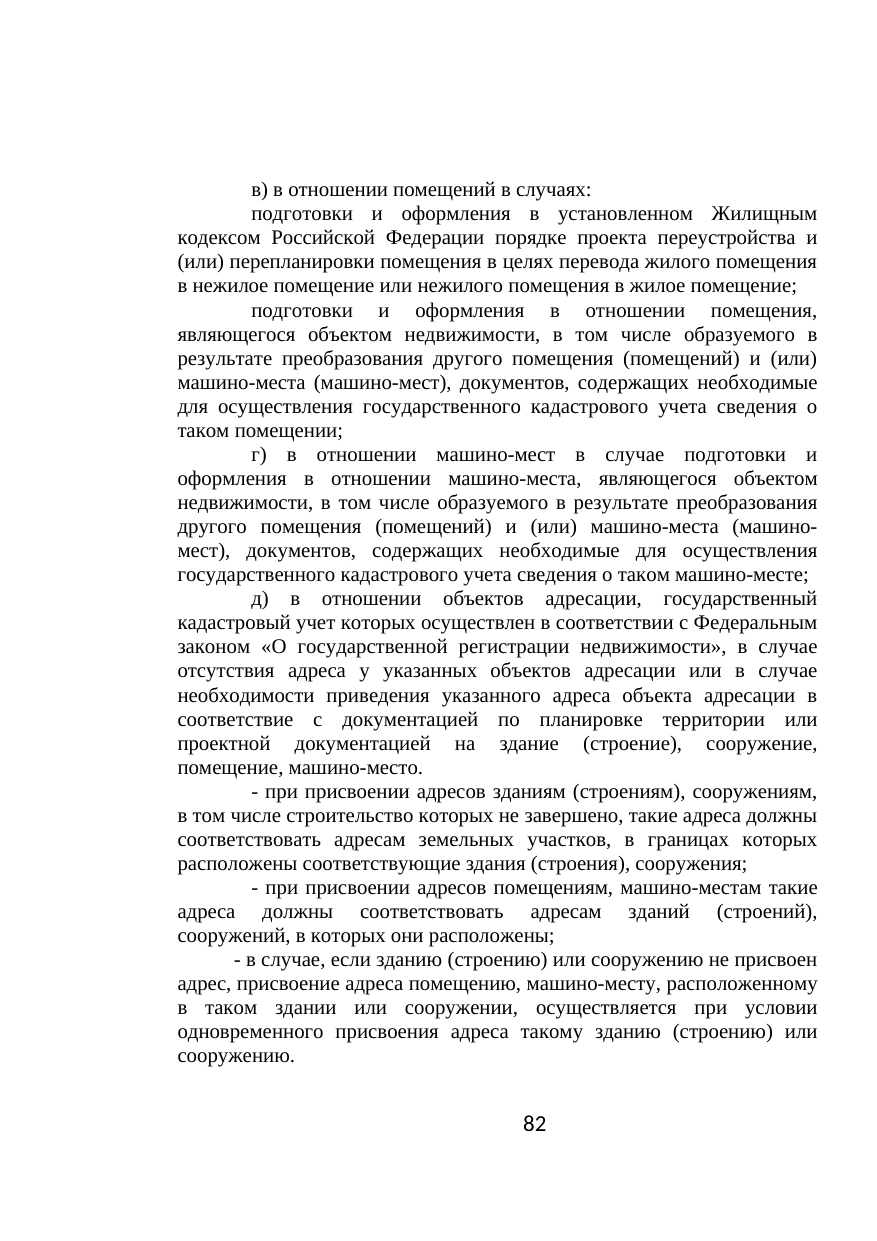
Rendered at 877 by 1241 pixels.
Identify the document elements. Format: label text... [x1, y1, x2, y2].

text подготовки и оформления в установленном Жилищным кодексом Российской Федерации порядке проекта переустройства и (или) перепланировки помещения в целях перевода жилого помещения в нежилое помещение или нежилого помещения в жилое помещение; [177, 201, 818, 297]
text г) в отношении машино-мест в случае подготовки и оформления в отношении машино-места, являющегося объектом недвижимости, в том числе образуемого в результате преобразования другого помещения (помещений) и (или) машино-места (машино-мест), документов, содержащих необходимые для осуществления государственного кадастрового учета сведения о таком машино-месте; [177, 442, 818, 586]
text - при присвоении адресов помещениям, машино-местам такие адреса должны соответствовать адресам зданий (строений), сооружений, в которых они расположены; [177, 875, 818, 947]
text в) в отношении помещений в случаях: [177, 177, 818, 201]
text подготовки и оформления в отношении помещения, являющегося объектом недвижимости, в том числе образуемого в результате преобразования другого помещения (помещений) и (или) машино-места (машино-мест), документов, содержащих необходимые для осуществления государственного кадастрового учета сведения о таком помещении; [177, 297, 818, 442]
text - при присвоении адресов зданиям (строениям), сооружениям, в том числе строительство которых не завершено, такие адреса должны соответствовать адресам земельных участков, в границах которых расположены соответствующие здания (строения), сооружения; [177, 779, 818, 875]
text - в случае, если зданию (строению) или сооружению не присвоен адрес, присвоение адреса помещению, машино-месту, расположенному в таком здании или сооружении, осуществляется при условии одновременного присвоения адреса такому зданию (строению) или сооружению. [177, 947, 818, 1067]
text д) в отношении объектов адресации, государственный кадастровый учет которых осуществлен в соответствии с Федеральным законом «О государственной регистрации недвижимости», в случае отсутствия адреса у указанных объектов адресации или в случае необходимости приведения указанного адреса объекта адресации в соответствие с документацией по планировке территории или проектной документацией на здание (строение), сооружение, помещение, машино-место. [177, 586, 818, 779]
